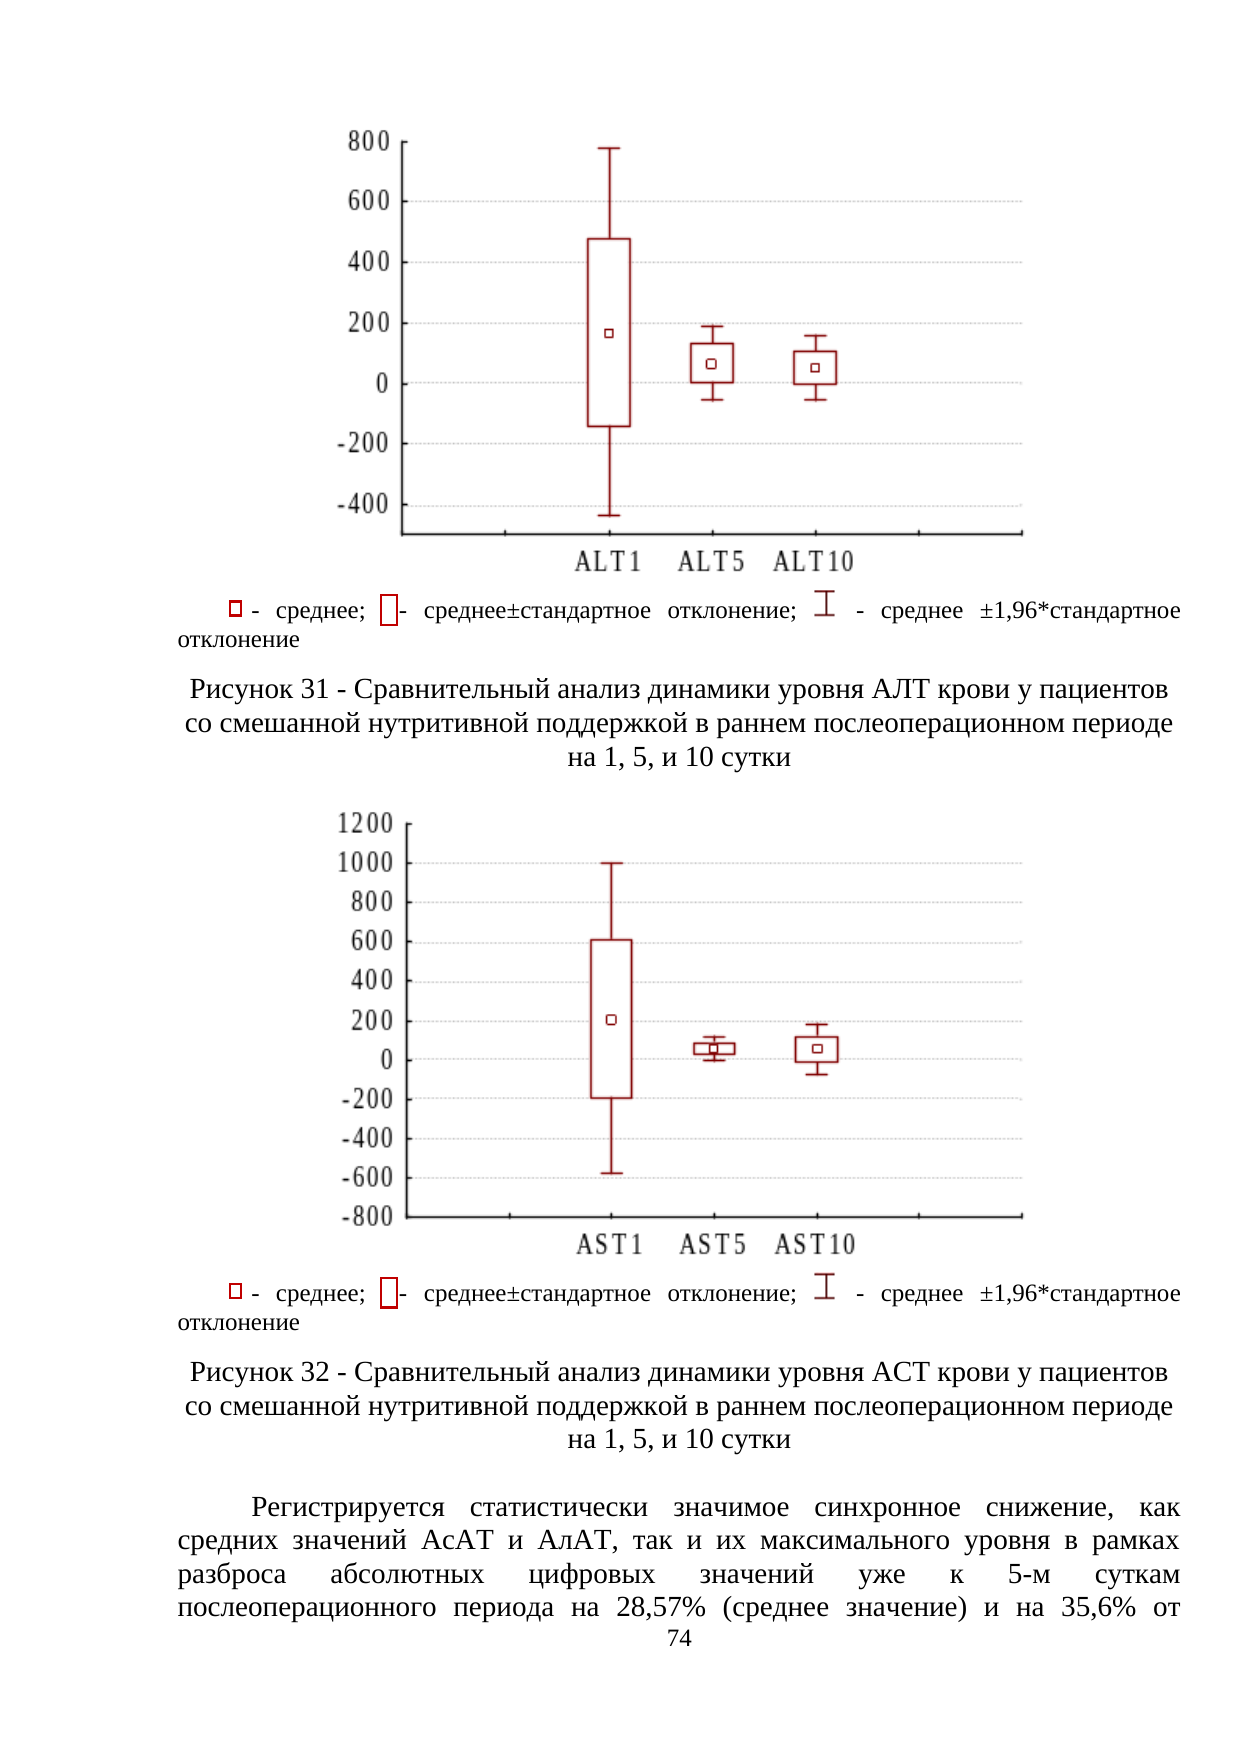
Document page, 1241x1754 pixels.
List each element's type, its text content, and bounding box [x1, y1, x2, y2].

picture [813, 1272, 839, 1302]
text Рисунок 31 - Сравнительный анализ динамики уровня АЛТ крови у пациентов со смешанной нутритивной поддержкой в раннем послеоперационном периоде на 1, 5, и 10 сутки [177, 672, 1181, 772]
picture [813, 590, 839, 619]
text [177, 1489, 1181, 1623]
text Рисунок 32 - Сравнительный анализ динамики уровня АСТ крови у пациентов со смешанной нутритивной поддержкой в раннем послеоперационном периоде на 1, 5, и 10 сутки [177, 1354, 1181, 1455]
text - среднее; - среднее±стандартное отклонение; - среднее ±1,96*стандартное отклонение [177, 590, 1181, 652]
text - среднее; - среднее±стандартное отклонение; - среднее ±1,96*стандартное отклонение [177, 1273, 1181, 1335]
